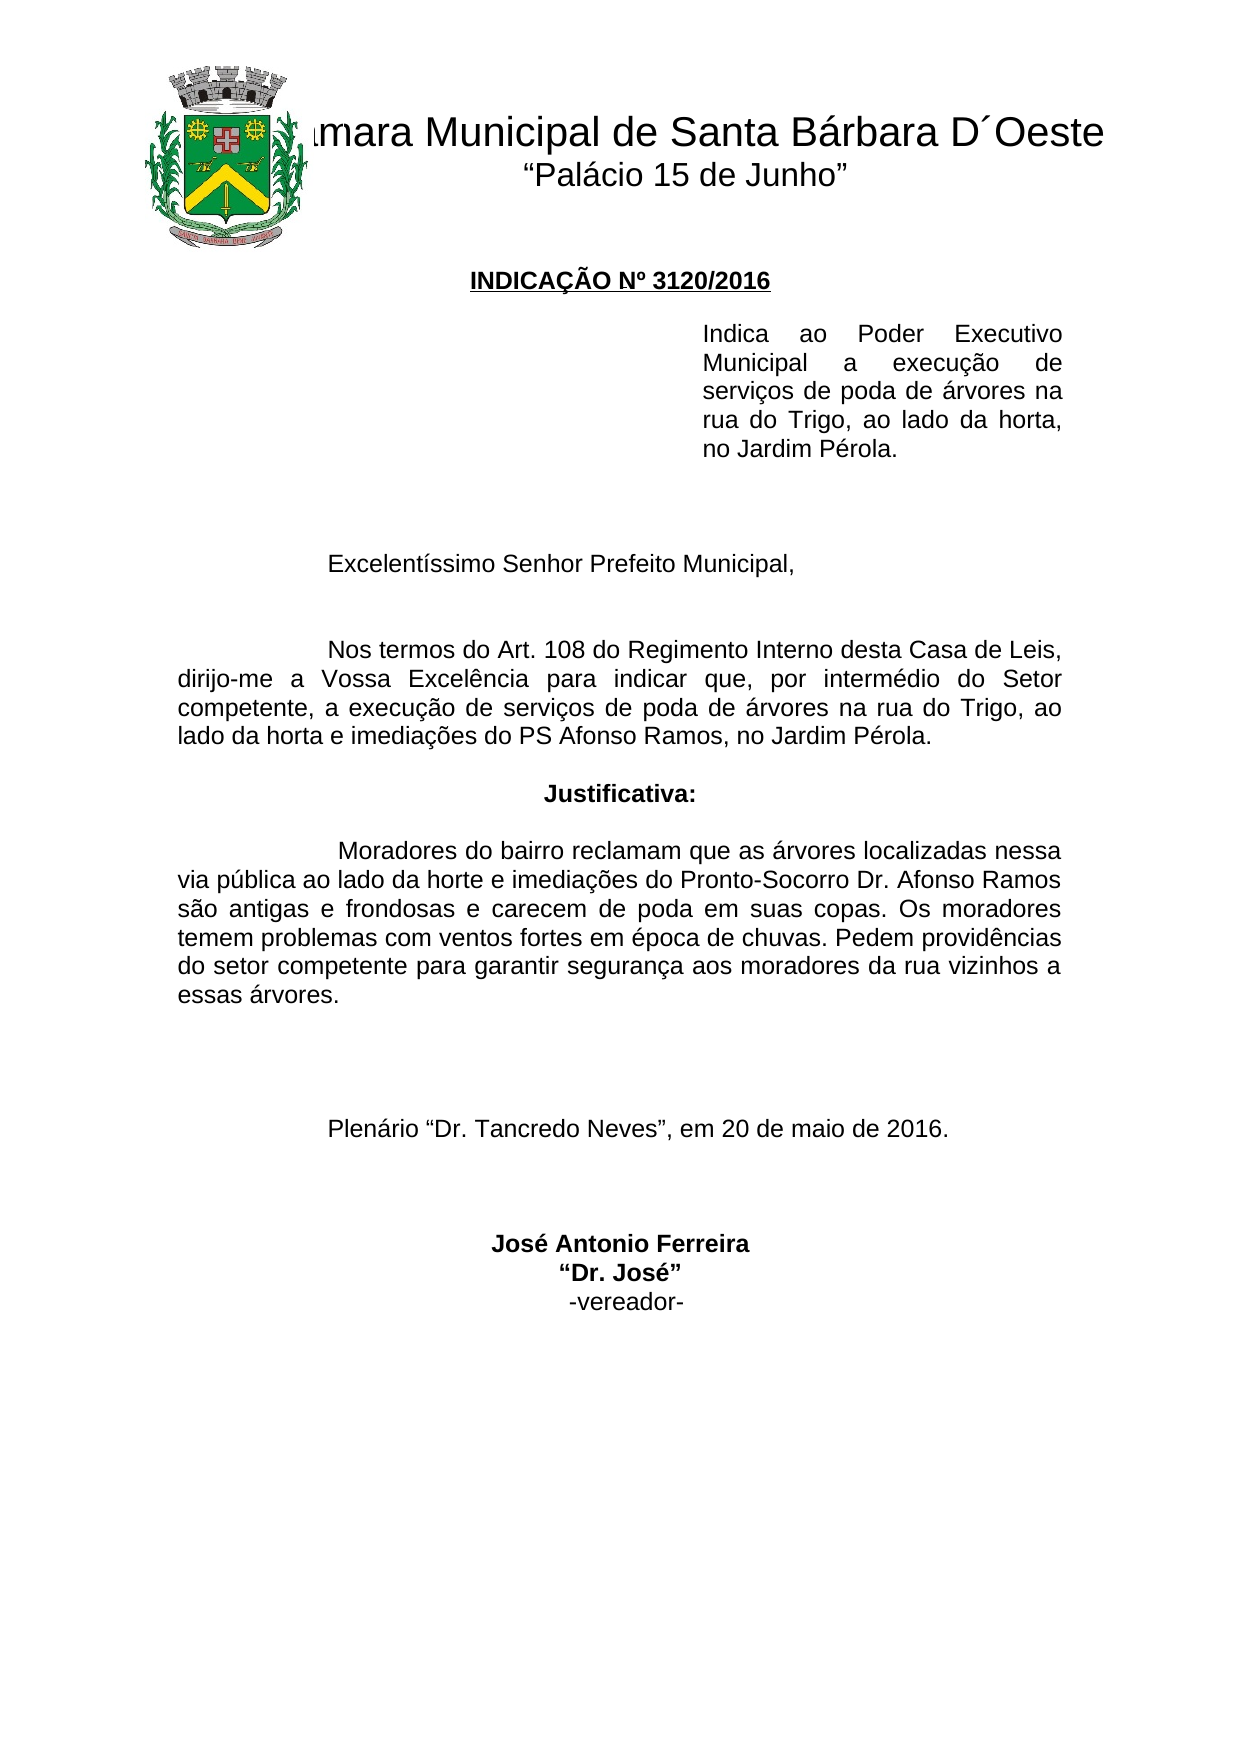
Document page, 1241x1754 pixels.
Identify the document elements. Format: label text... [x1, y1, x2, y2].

picture [144, 66, 314, 255]
text Moradores do bairro reclamam que as árvores localizadas nessa via pública ao lado da horte e imediações do Pronto-Socorro Dr. Afonso Ramos são antigas e frondosas e carecem de poda em suas copas. Os moradores temem problemas com ventos fortes em época de chuvas. Pedem providências do setor competente para garantir segurança aos moradores da rua vizinhos a essas árvores. [177, 836, 1063, 1009]
title INDICAÇÃO Nº 3120/2016 [177, 266, 1063, 294]
text “Dr. José” [177, 1258, 1063, 1287]
text -vereador- [177, 1287, 1063, 1316]
text Plenário “Dr. Tancredo Neves”, em 20 de maio de 2016. [327, 1114, 1063, 1143]
text Excelentíssimo Senhor Prefeito Municipal, [177, 549, 1063, 577]
text José Antonio Ferreira [177, 1229, 1063, 1258]
text Indica ao Poder Executivo Municipal a execução de serviços de poda de árvores na rua do Trigo, ao lado da horta, no Jardim Pérola. [702, 319, 1063, 462]
text Nos termos do Art. 108 do Regimento Interno desta Casa de Leis, dirijo-me a Vossa Excelência para indicar que, por intermédio do Setor competente, a execução de serviços de poda de árvores na rua do Trigo, ao lado da horta e imediações do PS Afonso Ramos, no Jardim Pérola. [177, 635, 1063, 750]
text Justificativa: [177, 779, 1063, 807]
